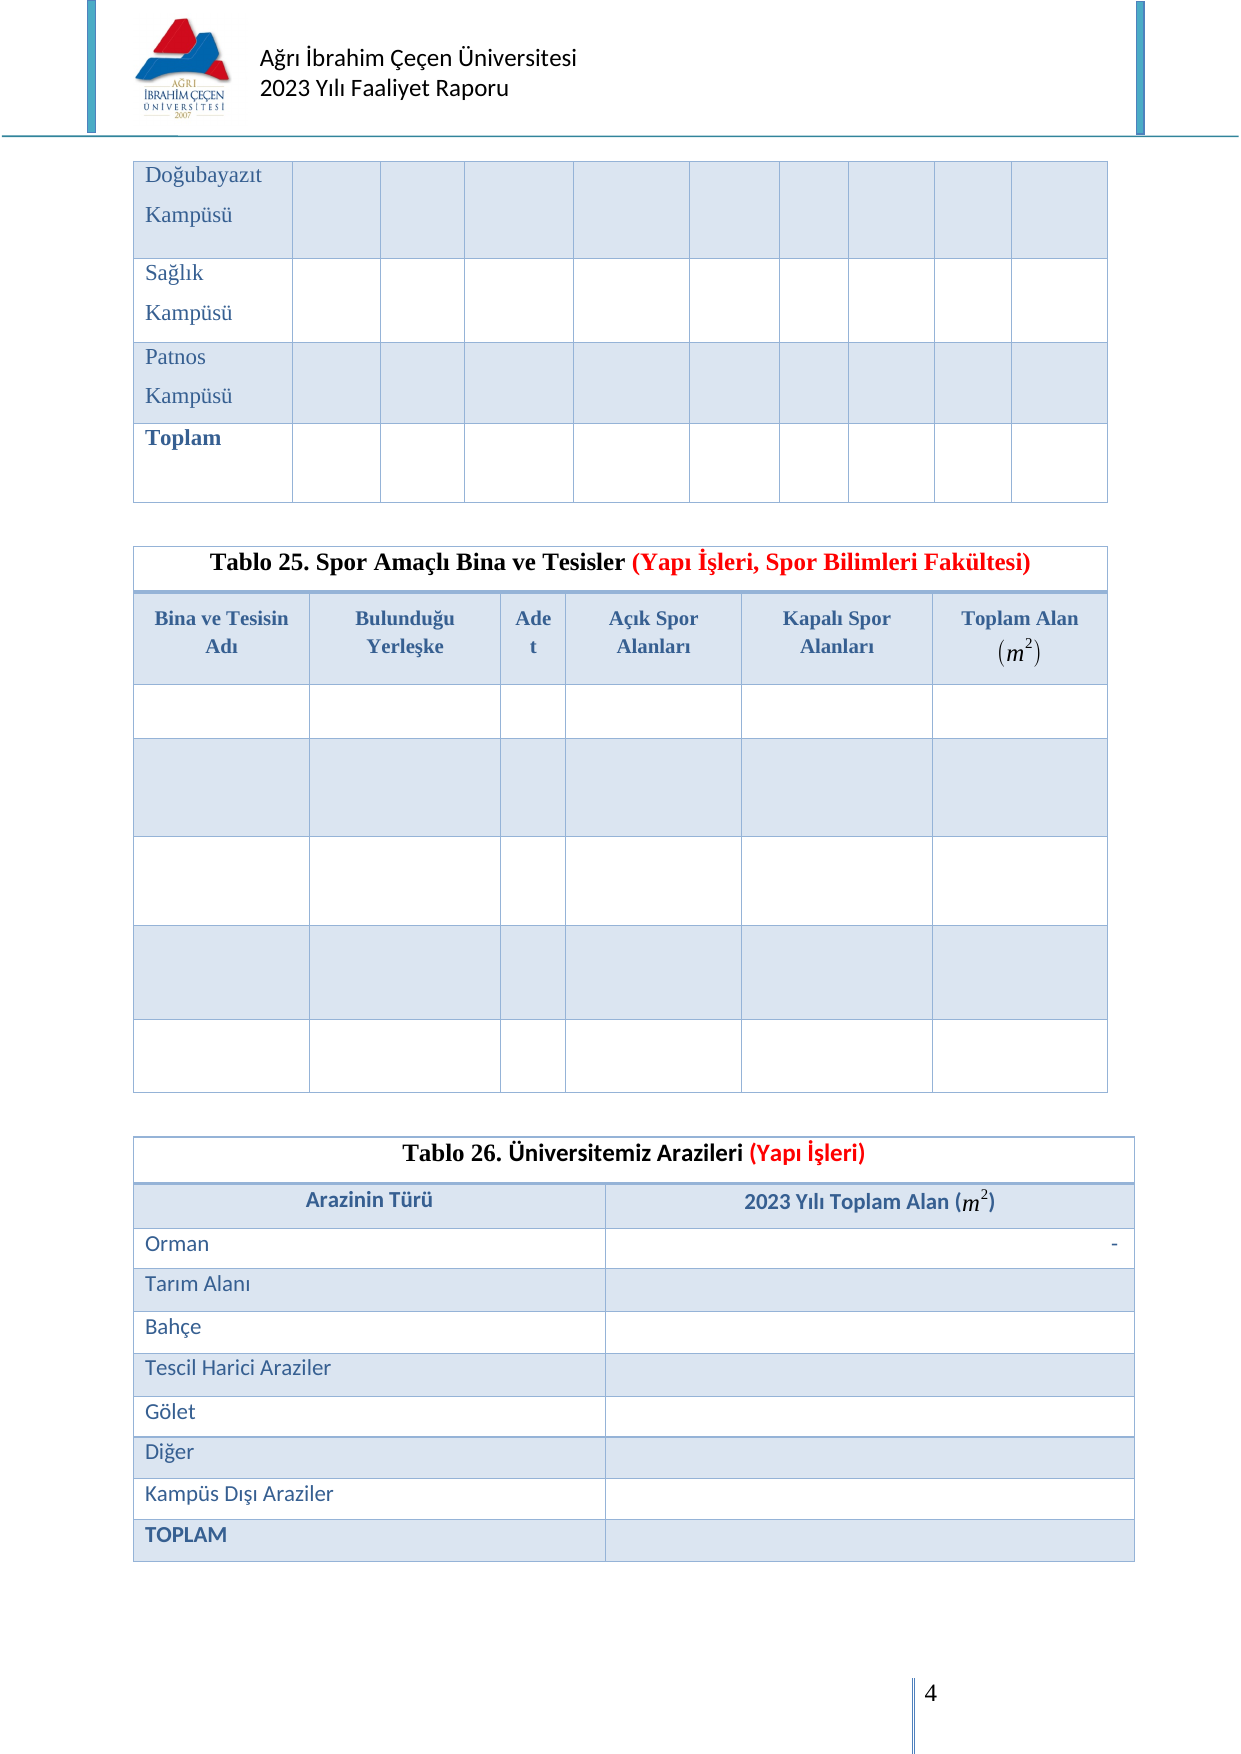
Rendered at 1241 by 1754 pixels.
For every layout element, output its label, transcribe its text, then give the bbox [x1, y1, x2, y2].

table_cell [574, 343, 689, 423]
table_cell Bina ve Tesisin Adı [134, 594, 309, 684]
table_header Tablo 26. Üniversitemiz Arazileri (Yapı İşleri) [134, 1138, 1134, 1182]
table_cell [381, 343, 464, 423]
table_cell [606, 1520, 1134, 1561]
table_cell [566, 837, 741, 925]
table_cell [381, 259, 464, 342]
table_cell [780, 162, 848, 258]
picture [132, 13, 249, 126]
table_cell [310, 739, 500, 836]
table_cell 2023 Yılı Toplam Alan () [606, 1185, 1134, 1228]
table_cell [1012, 162, 1107, 258]
table_cell [933, 837, 1107, 925]
table_cell [293, 343, 380, 423]
table_cell [465, 259, 573, 342]
table_header Tablo 25. Spor Amaçlı Bina ve Tesisler (Yapı İşleri, Spor Bilimleri Fakültesi) [134, 547, 1107, 590]
table_cell [574, 162, 689, 258]
table_cell [1012, 259, 1107, 342]
table_cell [690, 424, 779, 502]
table_cell [606, 1269, 1134, 1311]
table_cell [742, 739, 932, 836]
table_cell [134, 739, 309, 836]
table_cell [606, 1354, 1134, 1396]
table_cell Patnos Kampüsü [134, 343, 292, 423]
table_cell [501, 739, 565, 836]
table_cell [935, 162, 1011, 258]
table_cell Gölet [134, 1397, 605, 1436]
table_cell [574, 424, 689, 502]
table_cell [742, 1020, 932, 1092]
table_cell [134, 837, 309, 925]
table_cell [849, 162, 934, 258]
table_cell [574, 259, 689, 342]
table_cell [310, 926, 500, 1019]
table_cell TOPLAM [134, 1520, 605, 1561]
table_cell [935, 424, 1011, 502]
table_cell Açık Spor Alanları [566, 594, 741, 684]
table_cell Toplam Alan [933, 594, 1107, 684]
table_cell [780, 424, 848, 502]
table_cell Tescil Harici Araziler [134, 1354, 605, 1396]
table_cell [381, 424, 464, 502]
table_cell - [606, 1229, 1134, 1268]
table_cell [566, 739, 741, 836]
table_cell [780, 259, 848, 342]
table_cell [501, 926, 565, 1019]
table_cell [501, 1020, 565, 1092]
table_cell Bahçe [134, 1312, 605, 1352]
table_cell [501, 685, 565, 738]
table_cell [501, 837, 565, 925]
table_cell [606, 1397, 1134, 1436]
table_cell Orman [134, 1229, 605, 1268]
table_cell Sağlık Kampüsü [134, 259, 292, 342]
table_cell [690, 162, 779, 258]
table_cell Bulunduğu Yerleşke [310, 594, 500, 684]
table_cell Kampüs Dışı Araziler [134, 1479, 605, 1519]
table_cell [606, 1312, 1134, 1352]
table_cell [465, 424, 573, 502]
table_cell [566, 926, 741, 1019]
table_cell Doğubayazıt Kampüsü [134, 162, 292, 258]
table_cell [742, 926, 932, 1019]
table_cell [780, 343, 848, 423]
table_cell [606, 1438, 1134, 1478]
table_cell [310, 1020, 500, 1092]
table_cell [381, 162, 464, 258]
table_cell [465, 162, 573, 258]
table_cell [310, 685, 500, 738]
table_cell Diğer [134, 1438, 605, 1478]
table_cell [933, 926, 1107, 1019]
table_cell [933, 739, 1107, 836]
table_cell [134, 926, 309, 1019]
table_cell [310, 837, 500, 925]
table_cell Kapalı Spor Alanları [742, 594, 932, 684]
table_cell [742, 685, 932, 738]
table_cell [1012, 424, 1107, 502]
table_cell Tarım Alanı [134, 1269, 605, 1311]
table_cell [935, 343, 1011, 423]
table_cell [849, 259, 934, 342]
table_cell [1012, 343, 1107, 423]
table_cell [690, 259, 779, 342]
table_cell [690, 343, 779, 423]
table_cell [849, 343, 934, 423]
table_cell Adet [501, 594, 565, 684]
table_cell Toplam [134, 424, 292, 502]
table_cell [293, 162, 380, 258]
table_cell [566, 1020, 741, 1092]
table_cell [134, 685, 309, 738]
table_cell [849, 424, 934, 502]
table_cell [606, 1479, 1134, 1519]
table_cell [293, 259, 380, 342]
table_cell [742, 837, 932, 925]
table_cell [134, 1020, 309, 1092]
table_cell [933, 685, 1107, 738]
table_cell [465, 343, 573, 423]
table_cell [933, 1020, 1107, 1092]
table_cell [566, 685, 741, 738]
table_cell [293, 424, 380, 502]
table_cell [935, 259, 1011, 342]
table_cell Arazinin Türü [134, 1185, 605, 1228]
